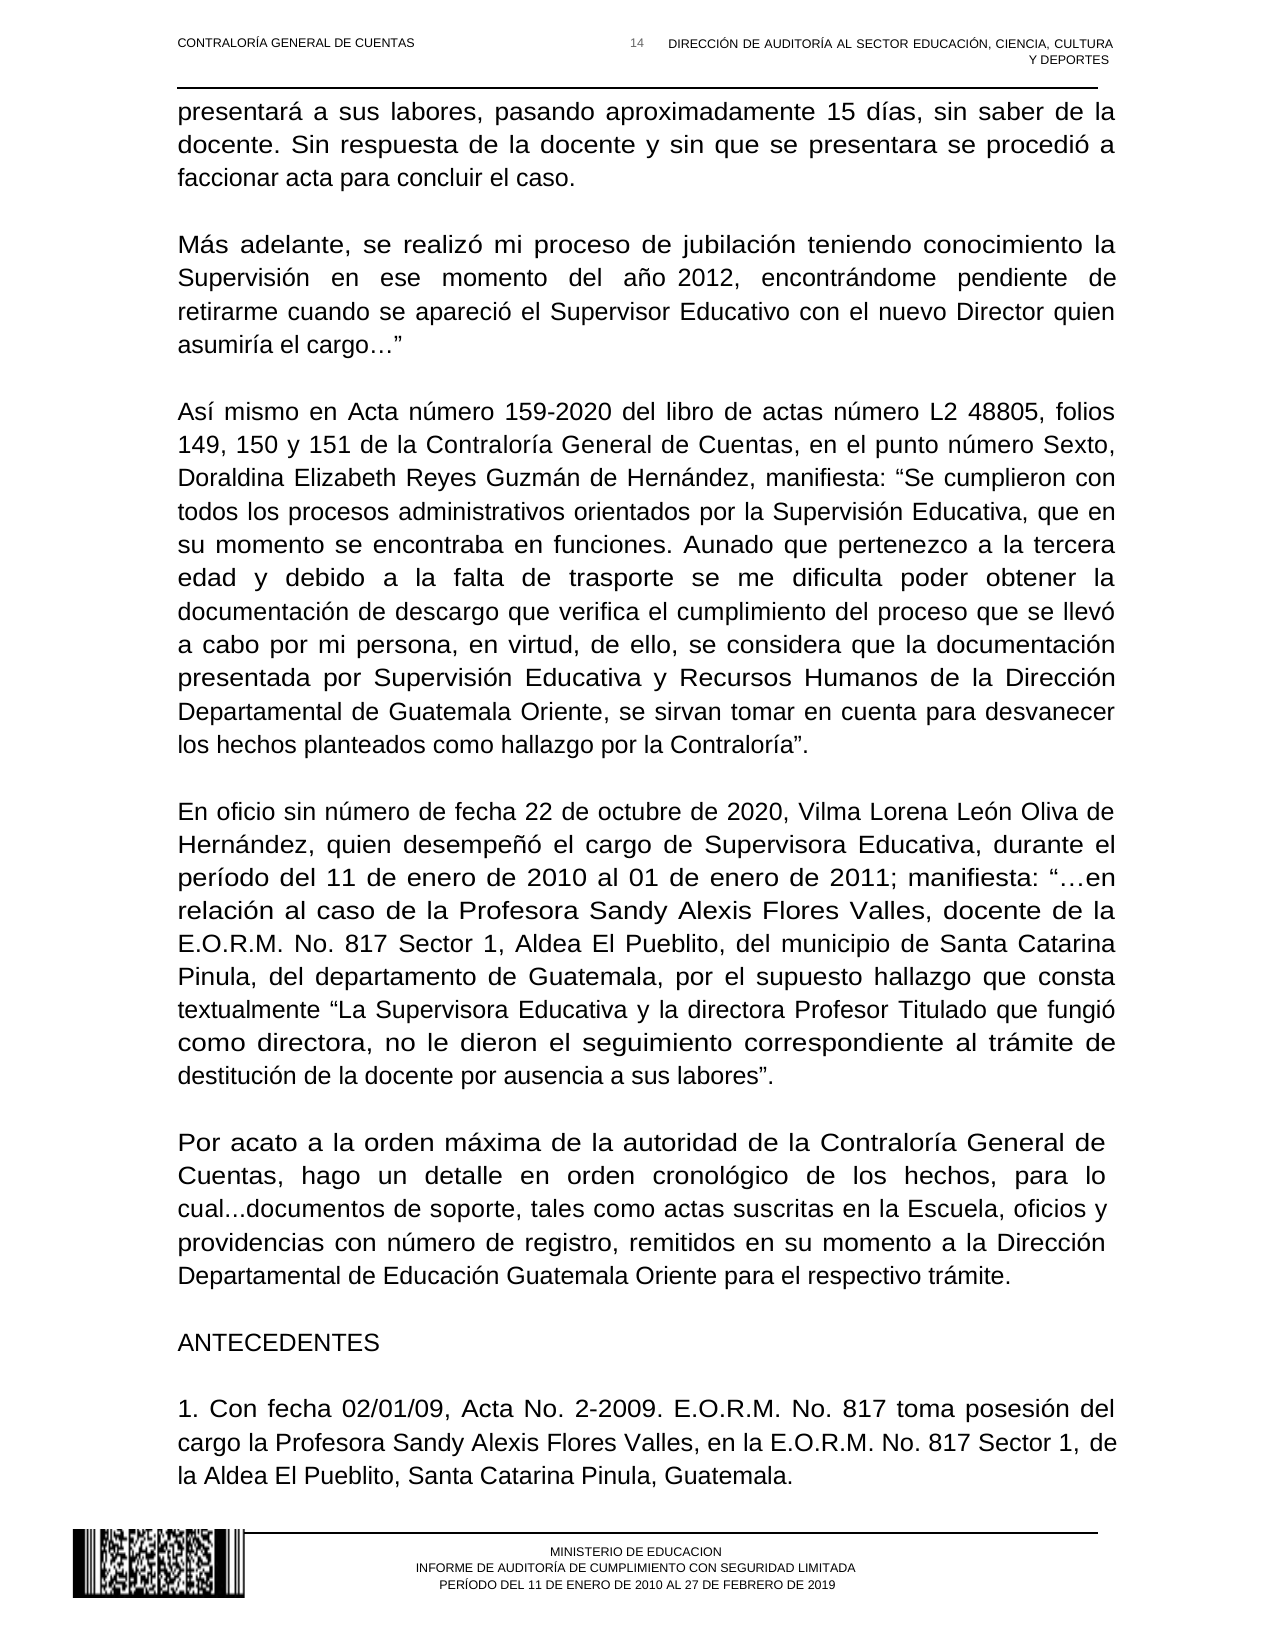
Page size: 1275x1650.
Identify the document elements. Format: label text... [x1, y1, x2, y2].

text INFORME DE AUDITORÍA DE CUMPLIMIENTO CON SEGURIDAD LIMITADA PERÍODO DEL 11 DE ENERO DE 2010 AL 27 DE FEBRERO DE 2019 [416, 1559, 865, 1593]
text CONTRALORÍA GENERAL DE CUENTAS 14 [177, 36, 660, 50]
text 1. Con fecha 02/01/09, Acta No. 2-2009. E.O.R.M. No. 817 toma posesión del cargo la Profesora Sandy Alexis Flores Valles, en la E.O.R.M. No. 817 Sector 1, de la Aldea El Pueblito, Santa Catarina Pinula, Guatemala. [177, 1391, 1117, 1491]
text DIRECCIÓN DE AUDITORÍA AL SECTOR EDUCACIÓN, CIENCIA, CULTURA Y DEPORTES [668, 36, 1118, 67]
text Así mismo en Acta número 159-2020 del libro de actas número L2 48805, folios 149, 150 y 151 de la Contraloría General de Cuentas, en el punto número Sexto, Doraldina Elizabeth Reyes Guzmán de Hernández, manifiesta: “Se cumplieron con todos los procesos administrativos orientados por la Supervisión Educativa, que en su momento se encontraba en funciones. Aunado que pertenezco a la tercera edad y debido a la falta de trasporte se me dificulta poder obtener la documentación de descargo que verifica el cumplimiento del proceso que se llevó a cabo por mi persona, en virtud, de ello, se considera que la documentación presentada por Supervisión Educativa y Recursos Humanos de la Dirección Departamental de Guatemala Oriente, se sirvan tomar en cuenta para desvanecer los hechos planteados como hallazgo por la Contraloría”. [177, 393, 1117, 760]
text MINISTERIO DE EDUCACION [550, 1544, 1275, 1559]
picture [72, 1529, 245, 1598]
text En oficio sin número de fecha 22 de octubre de 2020, Vilma Lorena León Oliva de Hernández, quien desempeñó el cargo de Supervisora Educativa, durante el período del 11 de enero de 2010 al 01 de enero de 2011; manifiesta: “…en relación al caso de la Profesora Sandy Alexis Flores Valles, docente de la E.O.R.M. No. 817 Sector 1, Aldea El Pueblito, del municipio de Santa Catarina Pinula, del departamento de Guatemala, por el supuesto hallazgo que consta textualmente “La Supervisora Educativa y la directora Profesor Titulado que fungió como directora, no le dieron el seguimiento correspondiente al trámite de destitución de la docente por ausencia a sus labores”. [177, 794, 1117, 1091]
text ANTECEDENTES [177, 1328, 1275, 1357]
text presentará a sus labores, pasando aproximadamente 15 días, sin saber de la docente. Sin respuesta de la docente y sin que se presentara se procedió a faccionar acta para concluir el caso. [177, 93, 1117, 193]
text Más adelante, se realizó mi proceso de jubilación teniendo conocimiento la Supervisión en ese momento del año 2012, encontrándome pendiente de retirarme cuando se apareció el Supervisor Educativo con el nuevo Director quien asumiría el cargo…” [177, 227, 1117, 360]
text Por acato a la orden máxima de la autoridad de la Contraloría General de Cuentas, hago un detalle en orden cronológico de los hechos, para lo cual...documentos de soporte, tales como actas suscritas en la Escuela, oficios y providencias con número de registro, remitidos en su momento a la Dirección Departamental de Educación Guatemala Oriente para el respectivo trámite. [177, 1124, 1117, 1291]
